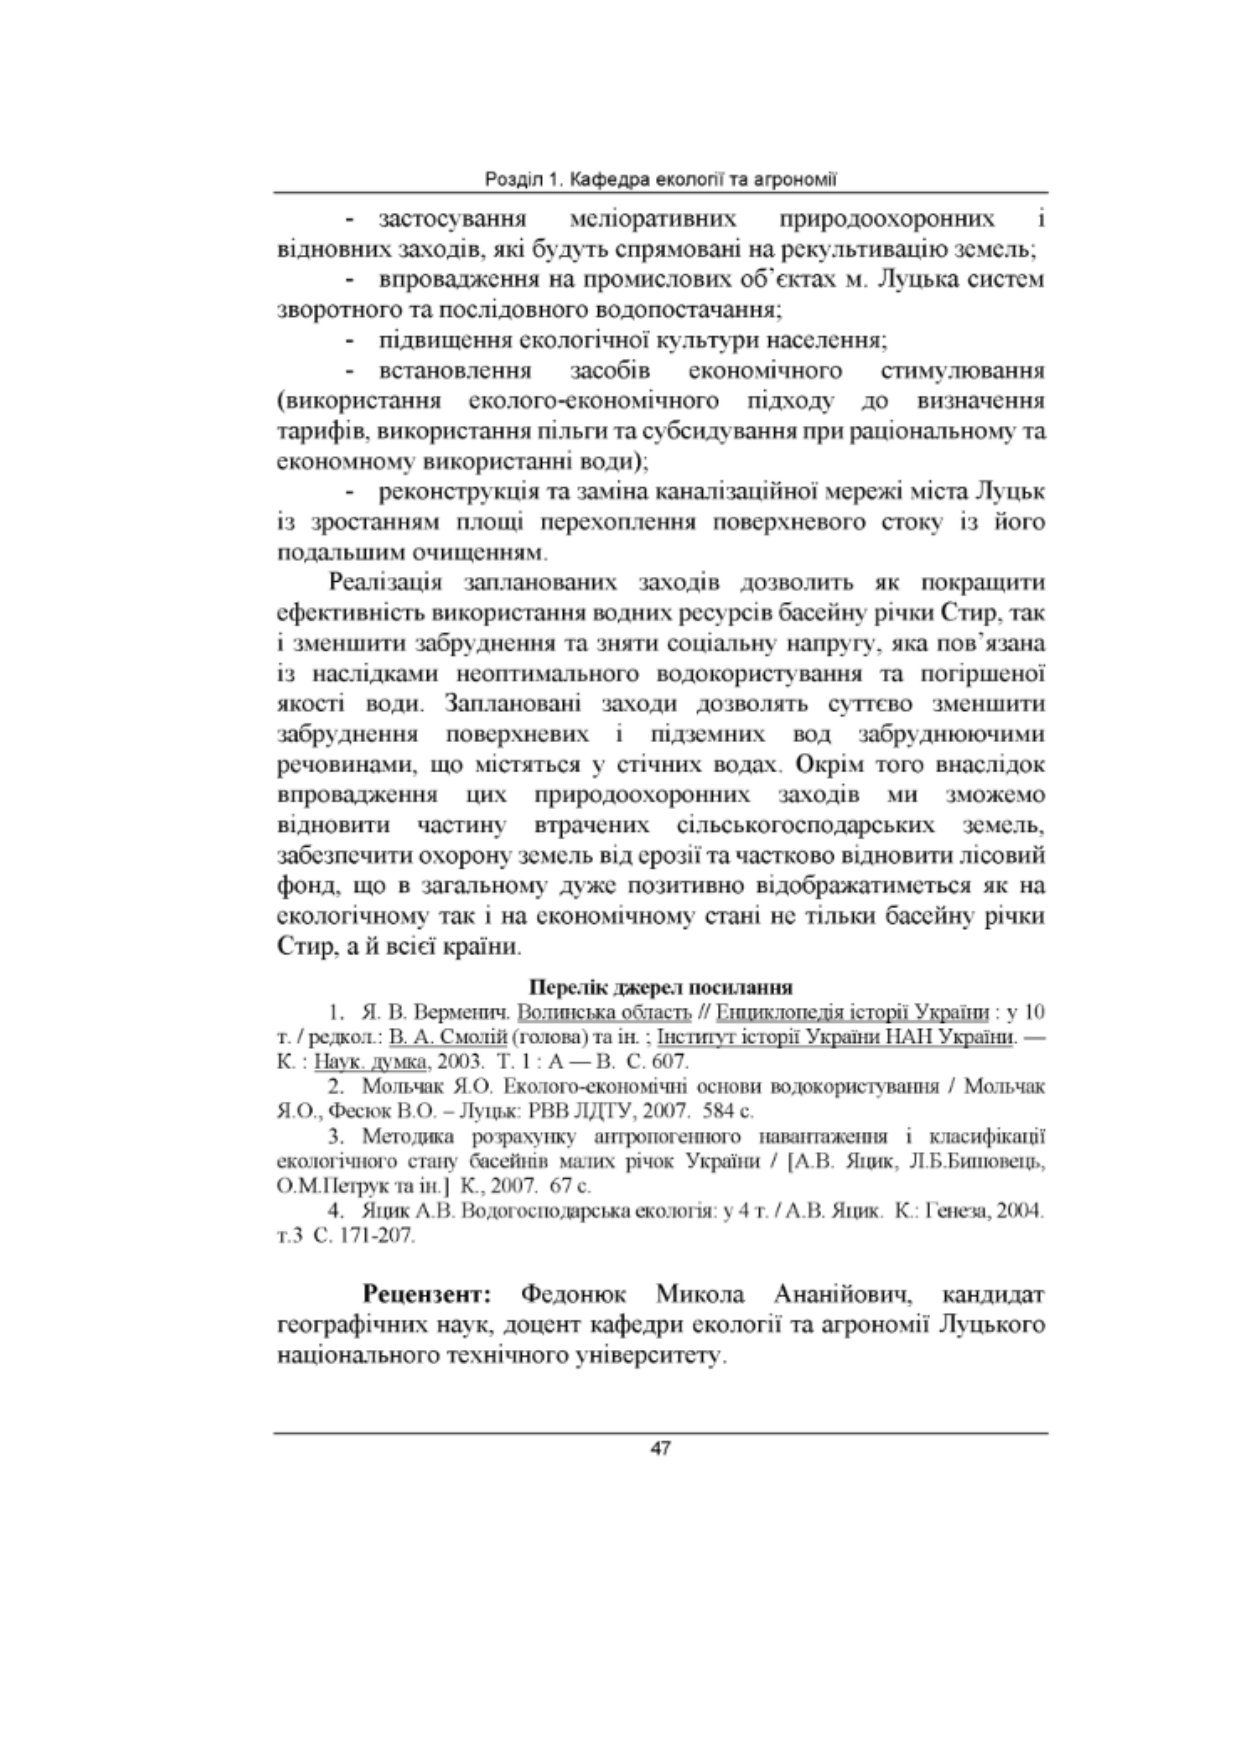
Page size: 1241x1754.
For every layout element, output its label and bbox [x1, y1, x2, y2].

picture [177, 118, 1137, 1509]
